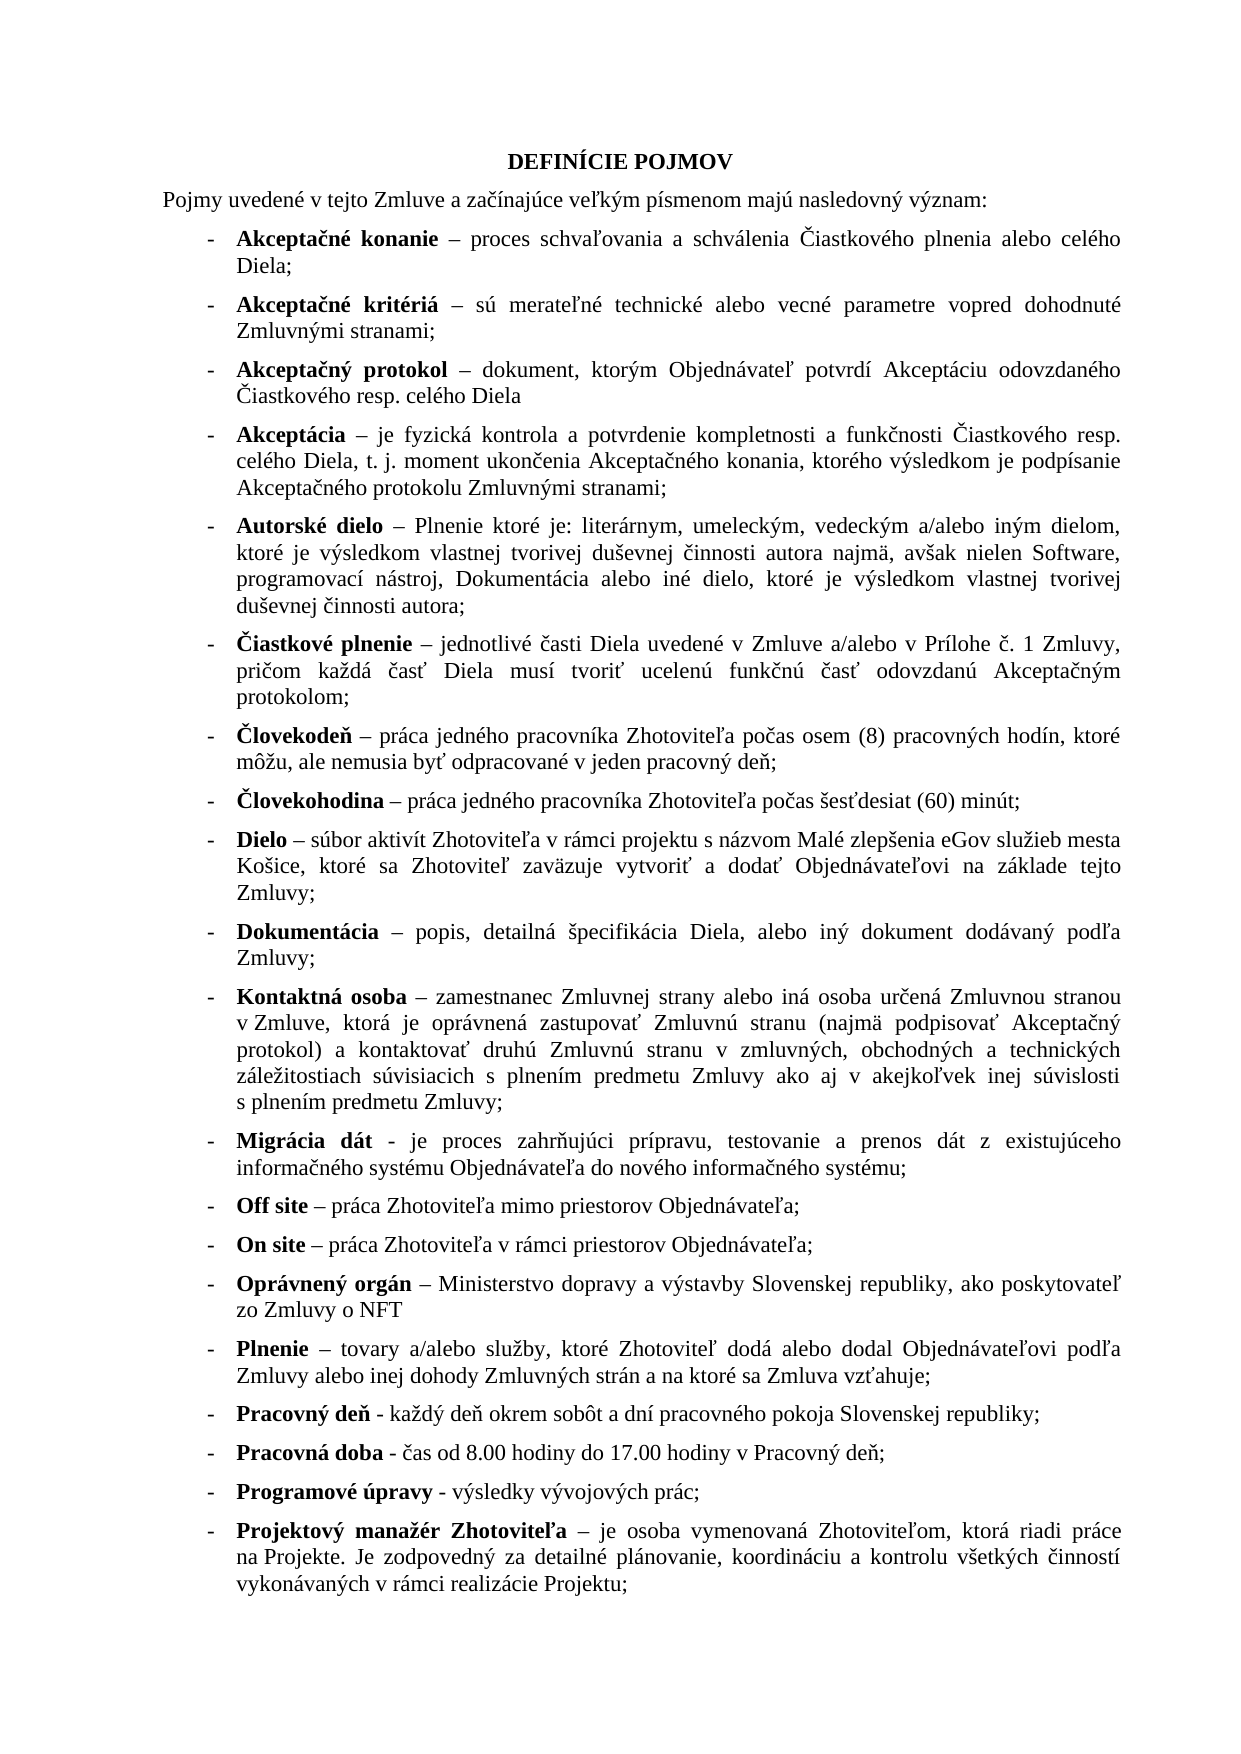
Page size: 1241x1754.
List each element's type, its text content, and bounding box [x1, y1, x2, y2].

list Dokumentácia – popis, detailná špecifikácia Diela, alebo iný dokument dodávaný podľa Zmluvy; [207, 918, 1122, 970]
list Pracovný deň - každý deň okrem sobôt a dní pracovného pokoja Slovenskej republiky; [207, 1401, 1122, 1427]
list Akceptačné kritériá – sú merateľné technické alebo vecné parametre vopred dohodnuté Zmluvnými stranami; [207, 291, 1122, 343]
list Človekodeň – práca jedného pracovníka Zhotoviteľa počas osem (8) pracovných hodín, ktoré môžu, ale nemusia byť odpracované v jeden pracovný deň; [207, 722, 1122, 775]
list Autorské dielo – Plnenie ktoré je: literárnym, umeleckým, vedeckým a/alebo iným dielom, ktoré je výsledkom vlastnej tvorivej duševnej činnosti autora najmä, avšak nielen Software, programovací nástroj, Dokumentácia alebo iné dielo, ktoré je výsledkom vlastnej tvorivej duševnej činnosti autora; [207, 513, 1122, 618]
list Dielo – súbor aktivít Zhotoviteľa v rámci projektu s názvom Malé zlepšenia eGov služieb mesta Košice, ktoré sa Zhotoviteľ zaväzuje vytvoriť a dodať Objednávateľovi na základe tejto Zmluvy; [207, 826, 1122, 905]
list Človekohodina – práca jedného pracovníka Zhotoviteľa počas šesťdesiat (60) minút; [207, 787, 1122, 814]
list Migrácia dát - je proces zahrňujúci prípravu, testovanie a prenos dát z existujúceho informačného systému Objednávateľa do nového informačného systému; [207, 1127, 1122, 1180]
list On site – práca Zhotoviteľa v rámci priestorov Objednávateľa; [207, 1231, 1122, 1258]
list Akceptačné konanie – proces schvaľovania a schválenia Čiastkového plnenia alebo celého Diela; [207, 225, 1122, 278]
text Pojmy uvedené v tejto Zmluve a začínajúce veľkým písmenom majú nasledovný význam: [162, 187, 1122, 213]
list Kontaktná osoba – zamestnanec Zmluvnej strany alebo iná osoba určená Zmluvnou stranou v Zmluve, ktorá je oprávnená zastupovať Zmluvnú stranu (najmä podpisovať Akceptačný protokol) a kontaktovať druhú Zmluvnú stranu v zmluvných, obchodných a technických záležitostiach súvisiacich s plnením predmetu Zmluvy ako aj v akejkoľvek inej súvislosti s plnením predmetu Zmluvy; [207, 983, 1122, 1115]
list Akceptačný protokol – dokument, ktorým Objednávateľ potvrdí Akceptáciu odovzdaného Čiastkového resp. celého Diela [207, 356, 1122, 408]
list Programové úpravy - výsledky vývojových prác; [207, 1478, 1122, 1504]
list Čiastkové plnenie – jednotlivé časti Diela uvedené v Zmluve a/alebo v Prílohe č. 1 Zmluvy, pričom každá časť Diela musí tvoriť ucelenú funkčnú časť odovzdanú Akceptačným protokolom; [207, 631, 1122, 709]
list Pracovná doba - čas od 8.00 hodiny do 17.00 hodiny v Pracovný deň; [207, 1439, 1122, 1466]
list Akceptácia – je fyzická kontrola a potvrdenie kompletnosti a funkčnosti Čiastkového resp. celého Diela, t. j. moment ukončenia Akceptačného konania, ktorého výsledkom je podpísanie Akceptačného protokolu Zmluvnými stranami; [207, 421, 1122, 500]
list Oprávnený orgán – Ministerstvo dopravy a výstavby Slovenskej republiky, ako poskytovateľ zo Zmluvy o NFT [207, 1270, 1122, 1323]
list Off site – práca Zhotoviteľa mimo priestorov Objednávateľa; [207, 1192, 1122, 1219]
list Plnenie – tovary a/alebo služby, ktoré Zhotoviteľ dodá alebo dodal Objednávateľovi podľa Zmluvy alebo inej dohody Zmluvných strán a na ktoré sa Zmluva vzťahuje; [207, 1335, 1122, 1388]
text DEFINÍCIE POJMOV [118, 148, 1122, 174]
list Projektový manažér Zhotoviteľa – je osoba vymenovaná Zhotoviteľom, ktorá riadi práce na Projekte. Je zodpovedný za detailné plánovanie, koordináciu a kontrolu všetkých činností vykonávaných v rámci realizácie Projektu; [207, 1517, 1122, 1596]
